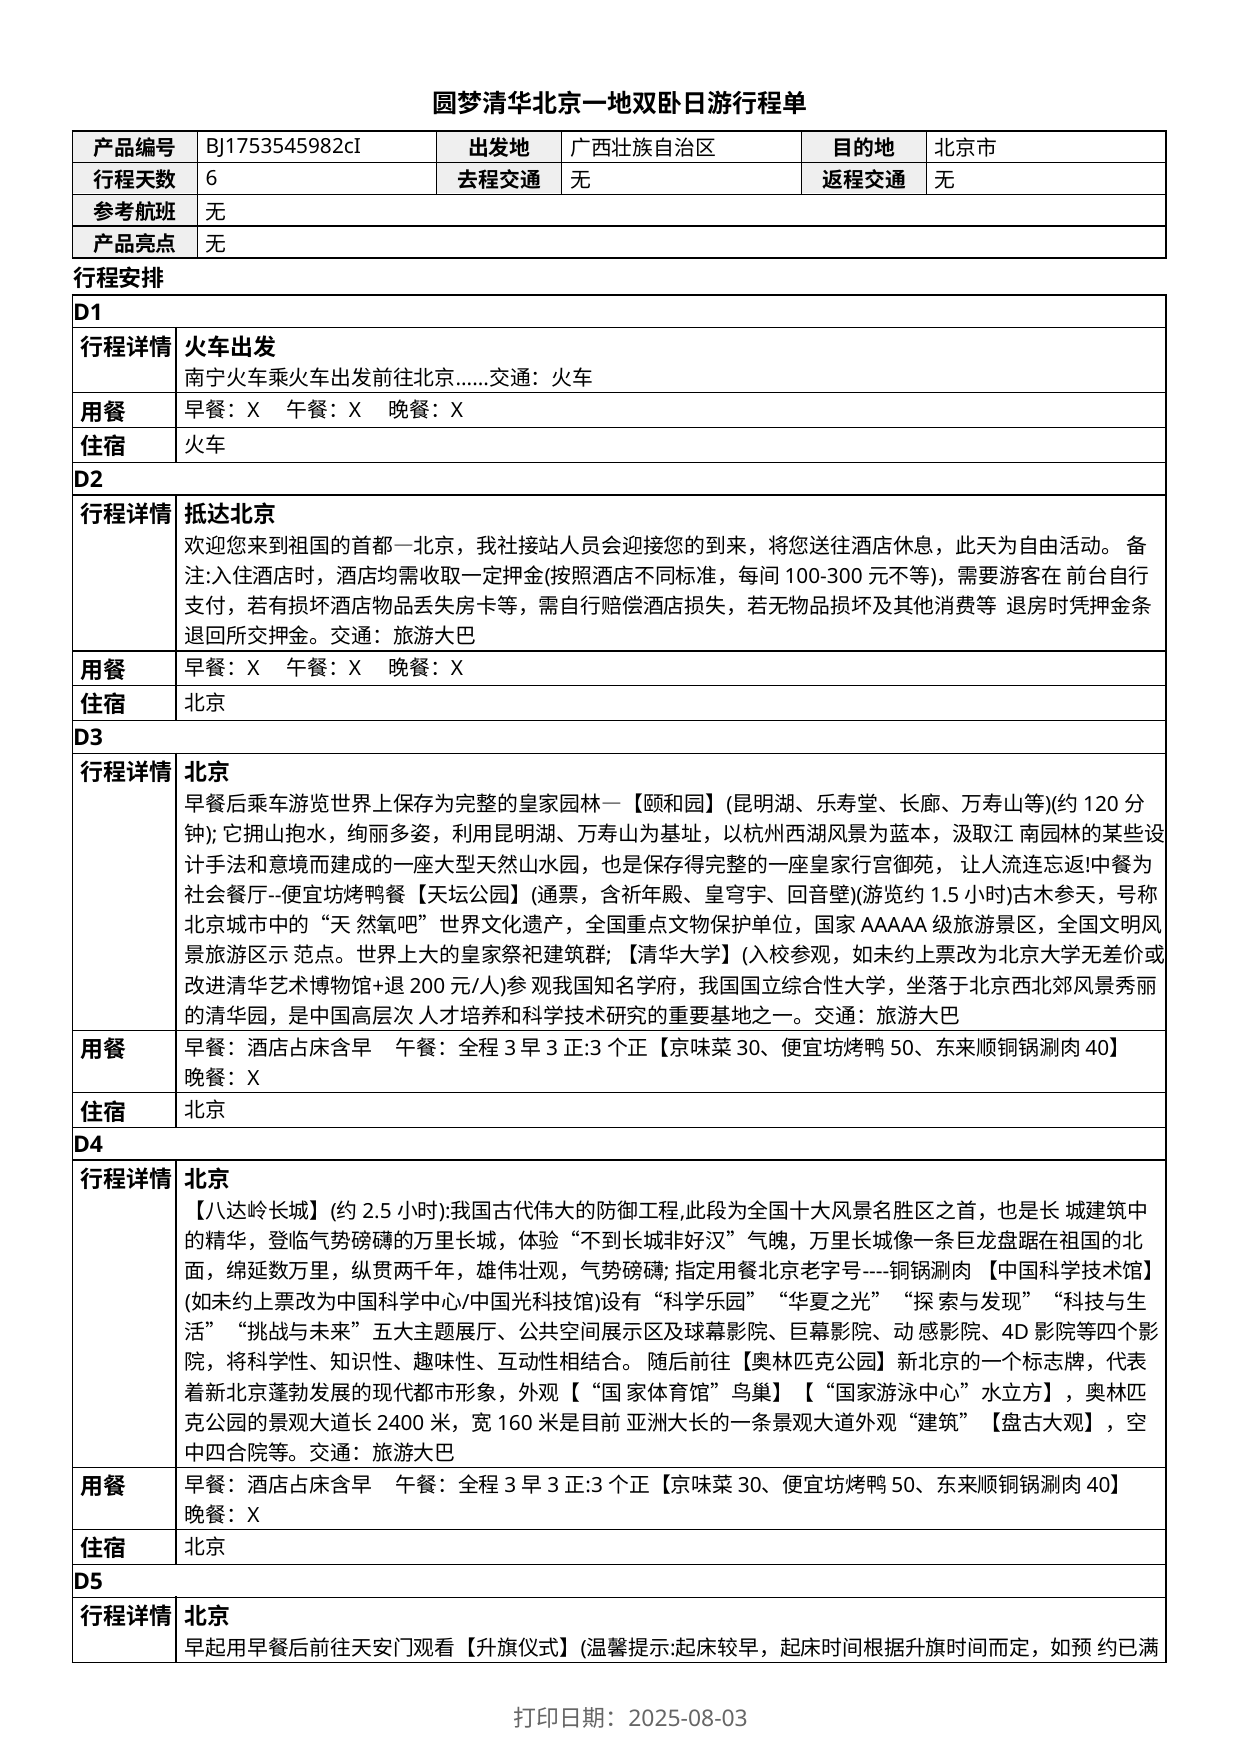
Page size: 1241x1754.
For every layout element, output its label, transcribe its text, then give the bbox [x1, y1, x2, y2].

table_cell 无 [198, 195, 1165, 225]
table_cell 行程详情 [73, 1161, 175, 1467]
table_cell 住宿 [73, 1093, 175, 1127]
table_cell D3 [73, 721, 1165, 752]
text 行程安排 [73, 260, 1167, 293]
table_cell 早餐：X 午餐：X 晚餐：X [177, 393, 1165, 427]
table_cell 北京 [177, 686, 1165, 719]
table_cell 住宿 [73, 1530, 175, 1563]
table_cell 返程交通 [802, 163, 926, 193]
table_cell 早餐：酒店占床含早 午餐：全程 3 早 3 正:3 个正【京味菜 30、便宜坊烤鸭 50、东来顺铜锅涮肉 40】 晚餐：X [177, 1468, 1165, 1529]
table_cell 6 [198, 163, 436, 193]
table_cell 参考航班 [73, 195, 197, 225]
table_header 广西壮族自治区 [562, 132, 801, 162]
table_cell 行程详情 [73, 754, 175, 1029]
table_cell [177, 1598, 1165, 1661]
table_cell 行程天数 [73, 163, 197, 193]
table_cell 北京 [177, 1530, 1165, 1563]
table_header 目的地 [802, 132, 926, 162]
table_cell 住宿 [73, 428, 175, 461]
table_cell 抵达北京 欢迎您来到祖国的首都—北京，我社接站人员会迎接您的到来，将您送往酒店休息，此天为自由活动。 备注:入住酒店时，酒店均需收取一定押金(按照酒店不同标准，每间 100-300 元不等)，需要游客在 前台自行支付，若有损坏酒店物品丢失房卡等，需自行赔偿酒店损失，若无物品损坏及其他消费等 退房时凭押金条退回所交押金。 [177, 496, 1165, 650]
table_cell D5 [73, 1565, 1165, 1596]
table_cell 用餐 [73, 393, 175, 427]
table_cell 行程详情 [73, 328, 175, 392]
table_cell 行程详情 [73, 1598, 175, 1661]
table_cell 去程交通 [437, 163, 561, 193]
table_cell 火车出发 南宁火车乘火车出发前往北京...... [177, 328, 1165, 392]
table_cell 用餐 [73, 1468, 175, 1529]
table_header 产品编号 [73, 132, 197, 162]
table_cell 无 [927, 163, 1165, 193]
table_header 北京市 [927, 132, 1165, 162]
table_cell 早餐：酒店占床含早 午餐：全程 3早 3 正:3 个正【京味菜 30、便宜坊烤鸭 50、东来顺铜锅涮肉 40】 晚餐：X [177, 1031, 1165, 1092]
table_cell D2 [73, 463, 1165, 494]
table_cell 火车 [177, 428, 1165, 461]
text 圆梦清华北京一地双卧日游行程单 [73, 83, 1167, 119]
table_header BJ1753545982cI [198, 132, 436, 162]
table_cell 无 [562, 163, 801, 193]
table_cell 早餐：X 午餐：X 晚餐：X [177, 652, 1165, 685]
table_cell 用餐 [73, 1031, 175, 1092]
table_cell D4 [73, 1128, 1165, 1159]
table_header D1 [73, 296, 1165, 327]
table_cell 住宿 [73, 686, 175, 719]
table_header 出发地 [437, 132, 561, 162]
table_cell 北京 早餐后乘车游览世界上保存为完整的皇家园林—【颐和园】(昆明湖、乐寿堂、长廊、万寿山等)(约 120 分钟); 它拥山抱水，绚丽多姿，利用昆明湖、万寿山为基址，以杭州西湖风景为蓝本，汲取江 南园林的某些设计手法和意境而建成的一座大型天然山水园，也是保存得完整的一座皇家行宫御苑， 让人流连忘返! [177, 754, 1165, 1029]
table_cell 无 [198, 227, 1165, 257]
table_cell 北京 [177, 1093, 1165, 1127]
table_cell 北京 【八达岭长城】(约 2.5 小时):我国古代伟大的防御工程,此段为全国十大风景名胜区之首，也是长 城建筑中的精华，登临气势磅礴的万里长城，体验“不到长城非好汉”气魄，万里长城像一条巨龙盘踞在祖国的北面，绵延数万里，纵贯两千年，雄伟壮观，气势磅礴; [177, 1161, 1165, 1467]
table_cell 产品亮点 [73, 227, 197, 257]
table_cell 用餐 [73, 652, 175, 685]
table_cell 行程详情 [73, 496, 175, 650]
